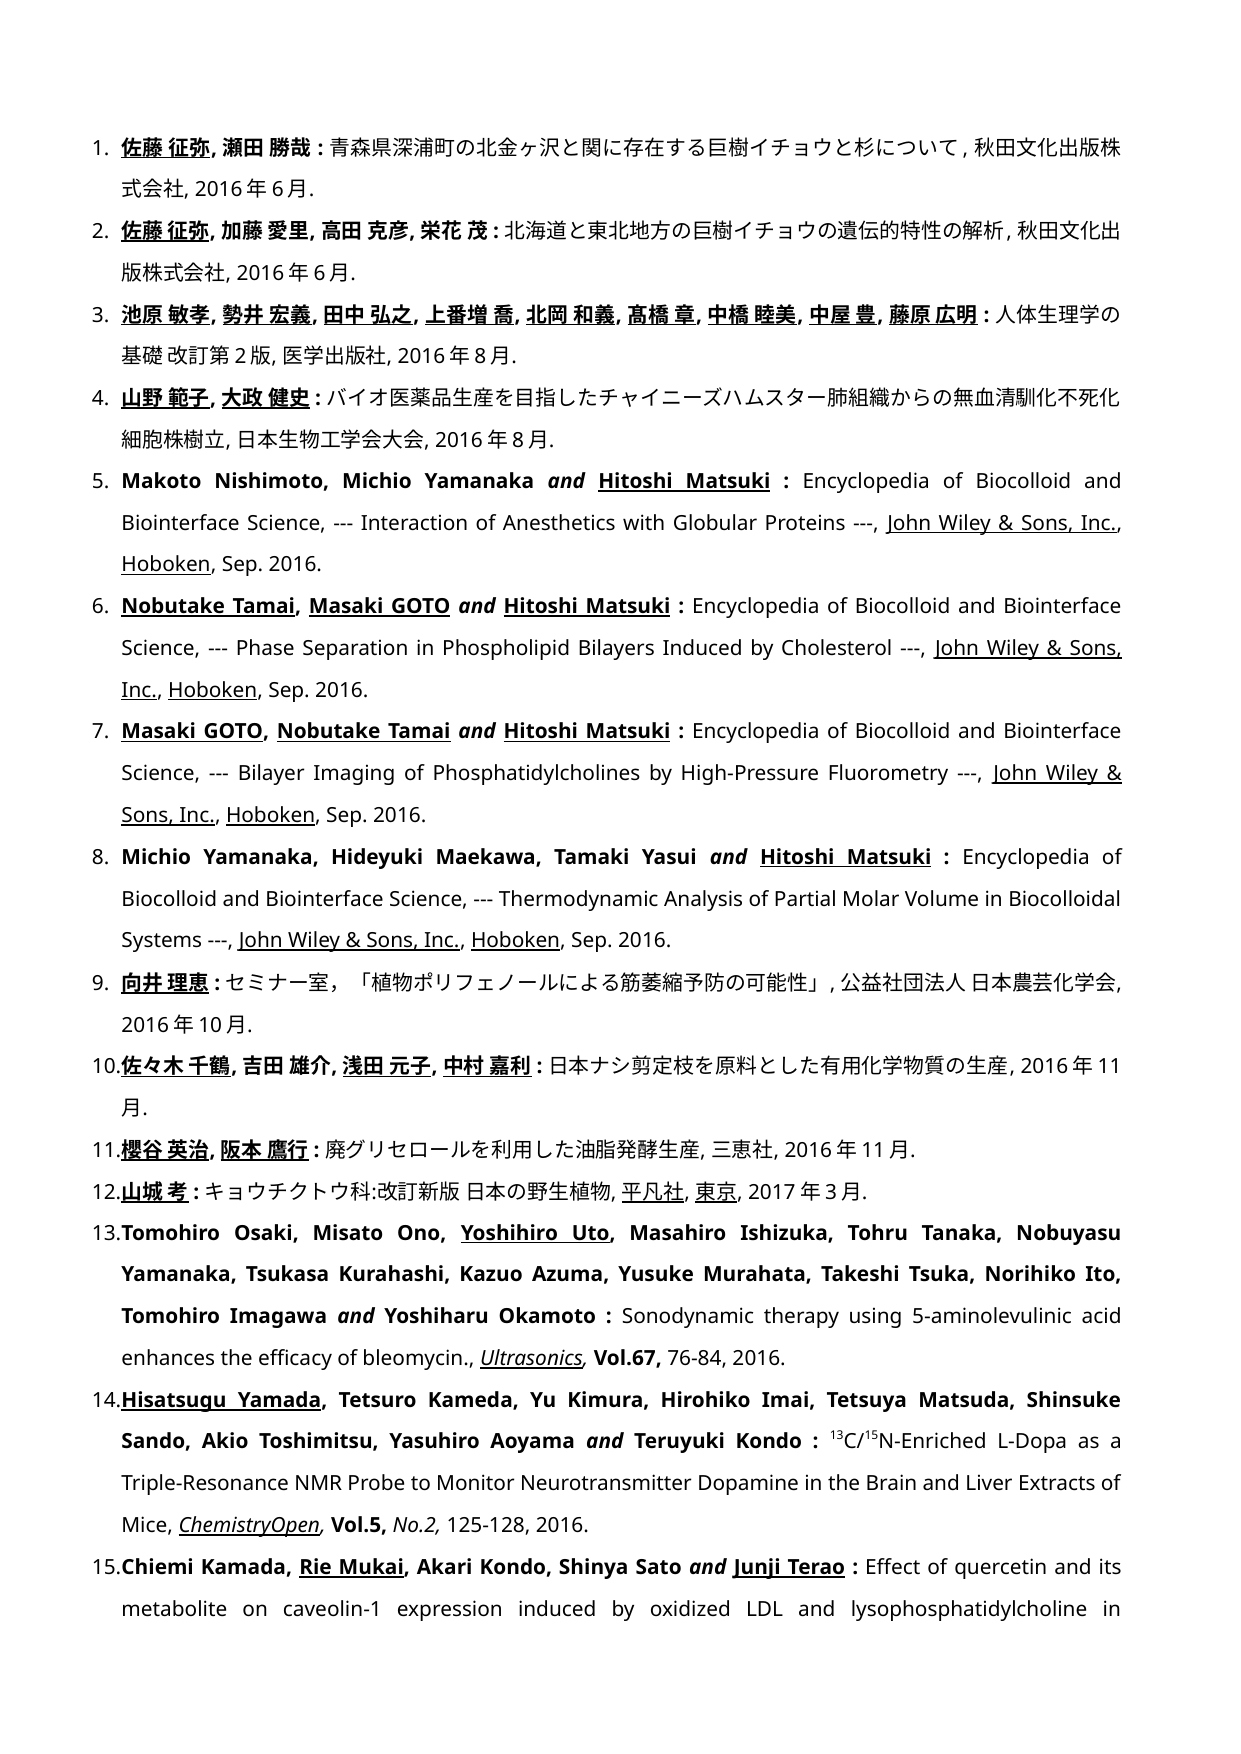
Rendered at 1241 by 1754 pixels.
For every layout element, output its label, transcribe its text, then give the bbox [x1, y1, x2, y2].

list 佐藤 征弥, 瀬田 勝哉 : 青森県深浦町の北金ヶ沢と関に存在する巨樹イチョウと杉について, 秋田文化出版株式会社, 2016年6月. [92, 125, 1122, 209]
list 佐々木 千鶴, 吉田 雄介, 浅田 元子, 中村 嘉利 : 日本ナシ剪定枝を原料とした有用化学物質の生産, 2016年11月. [92, 1044, 1122, 1128]
list 向井 理恵 : セミナー室，「植物ポリフェノールによる筋萎縮予防の可能性」, 公益社団法人 日本農芸化学会, 2016年10月. [92, 961, 1122, 1044]
list Michio Yamanaka, Hideyuki Maekawa, Tamaki Yasui and Hitoshi Matsuki : Encyclopedia of Biocolloid and Biointerface Science, --- Thermodynamic Analysis of Partial Molar Volume in Biocolloidal Systems ---, John Wiley & Sons, Inc., Hoboken, Sep. 2016. [92, 835, 1122, 961]
list Makoto Nishimoto, Michio Yamanaka and Hitoshi Matsuki : Encyclopedia of Biocolloid and Biointerface Science, --- Interaction of Anesthetics with Globular Proteins ---, John Wiley & Sons, Inc., Hoboken, Sep. 2016. [92, 459, 1122, 584]
list 櫻谷 英治, 阪本 鷹行 : 廃グリセロールを利用した油脂発酵生産, 三恵社, 2016年11月. [92, 1128, 1122, 1169]
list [92, 1545, 1122, 1629]
list Tomohiro Osaki, Misato Ono, Yoshihiro Uto, Masahiro Ishizuka, Tohru Tanaka, Nobuyasu Yamanaka, Tsukasa Kurahashi, Kazuo Azuma, Yusuke Murahata, Takeshi Tsuka, Norihiko Ito, Tomohiro Imagawa and Yoshiharu Okamoto : Sonodynamic therapy using 5-aminolevulinic acid enhances the efficacy of bleomycin., Ultrasonics, Vol.67, 76-84, 2016. [92, 1211, 1122, 1378]
list 池原 敏孝, 勢井 宏義, 田中 弘之, 上番増 喬, 北岡 和義, 髙橋 章, 中橋 睦美, 中屋 豊, 藤原 広明 : 人体生理学の基礎 改訂第2版, 医学出版社, 2016年8月. [92, 292, 1122, 376]
list Nobutake Tamai, Masaki GOTO and Hitoshi Matsuki : Encyclopedia of Biocolloid and Biointerface Science, --- Phase Separation in Phospholipid Bilayers Induced by Cholesterol ---, John Wiley & Sons, Inc., Hoboken, Sep. 2016. [92, 584, 1122, 710]
list 山野 範子, 大政 健史 : バイオ医薬品生産を目指したチャイニーズハムスター肺組織からの無血清馴化不死化細胞株樹立, 日本生物工学会大会, 2016年8月. [92, 376, 1122, 459]
list Hisatsugu Yamada, Tetsuro Kameda, Yu Kimura, Hirohiko Imai, Tetsuya Matsuda, Shinsuke Sando, Akio Toshimitsu, Yasuhiro Aoyama and Teruyuki Kondo : 13C/15N-Enriched L-Dopa as a Triple-Resonance NMR Probe to Monitor Neurotransmitter Dopamine in the Brain and Liver Extracts of Mice, ChemistryOpen, Vol.5, No.2, 125-128, 2016. [92, 1378, 1122, 1545]
list 佐藤 征弥, 加藤 愛里, 高田 克彦, 栄花 茂 : 北海道と東北地方の巨樹イチョウの遺伝的特性の解析, 秋田文化出版株式会社, 2016年6月. [92, 209, 1122, 292]
list 山城 考 : キョウチクトウ科:改訂新版 日本の野生植物, 平凡社, 東京, 2017年3月. [92, 1169, 1122, 1211]
list Masaki GOTO, Nobutake Tamai and Hitoshi Matsuki : Encyclopedia of Biocolloid and Biointerface Science, --- Bilayer Imaging of Phosphatidylcholines by High-Pressure Fluorometry ---, John Wiley & Sons, Inc., Hoboken, Sep. 2016. [92, 710, 1122, 835]
